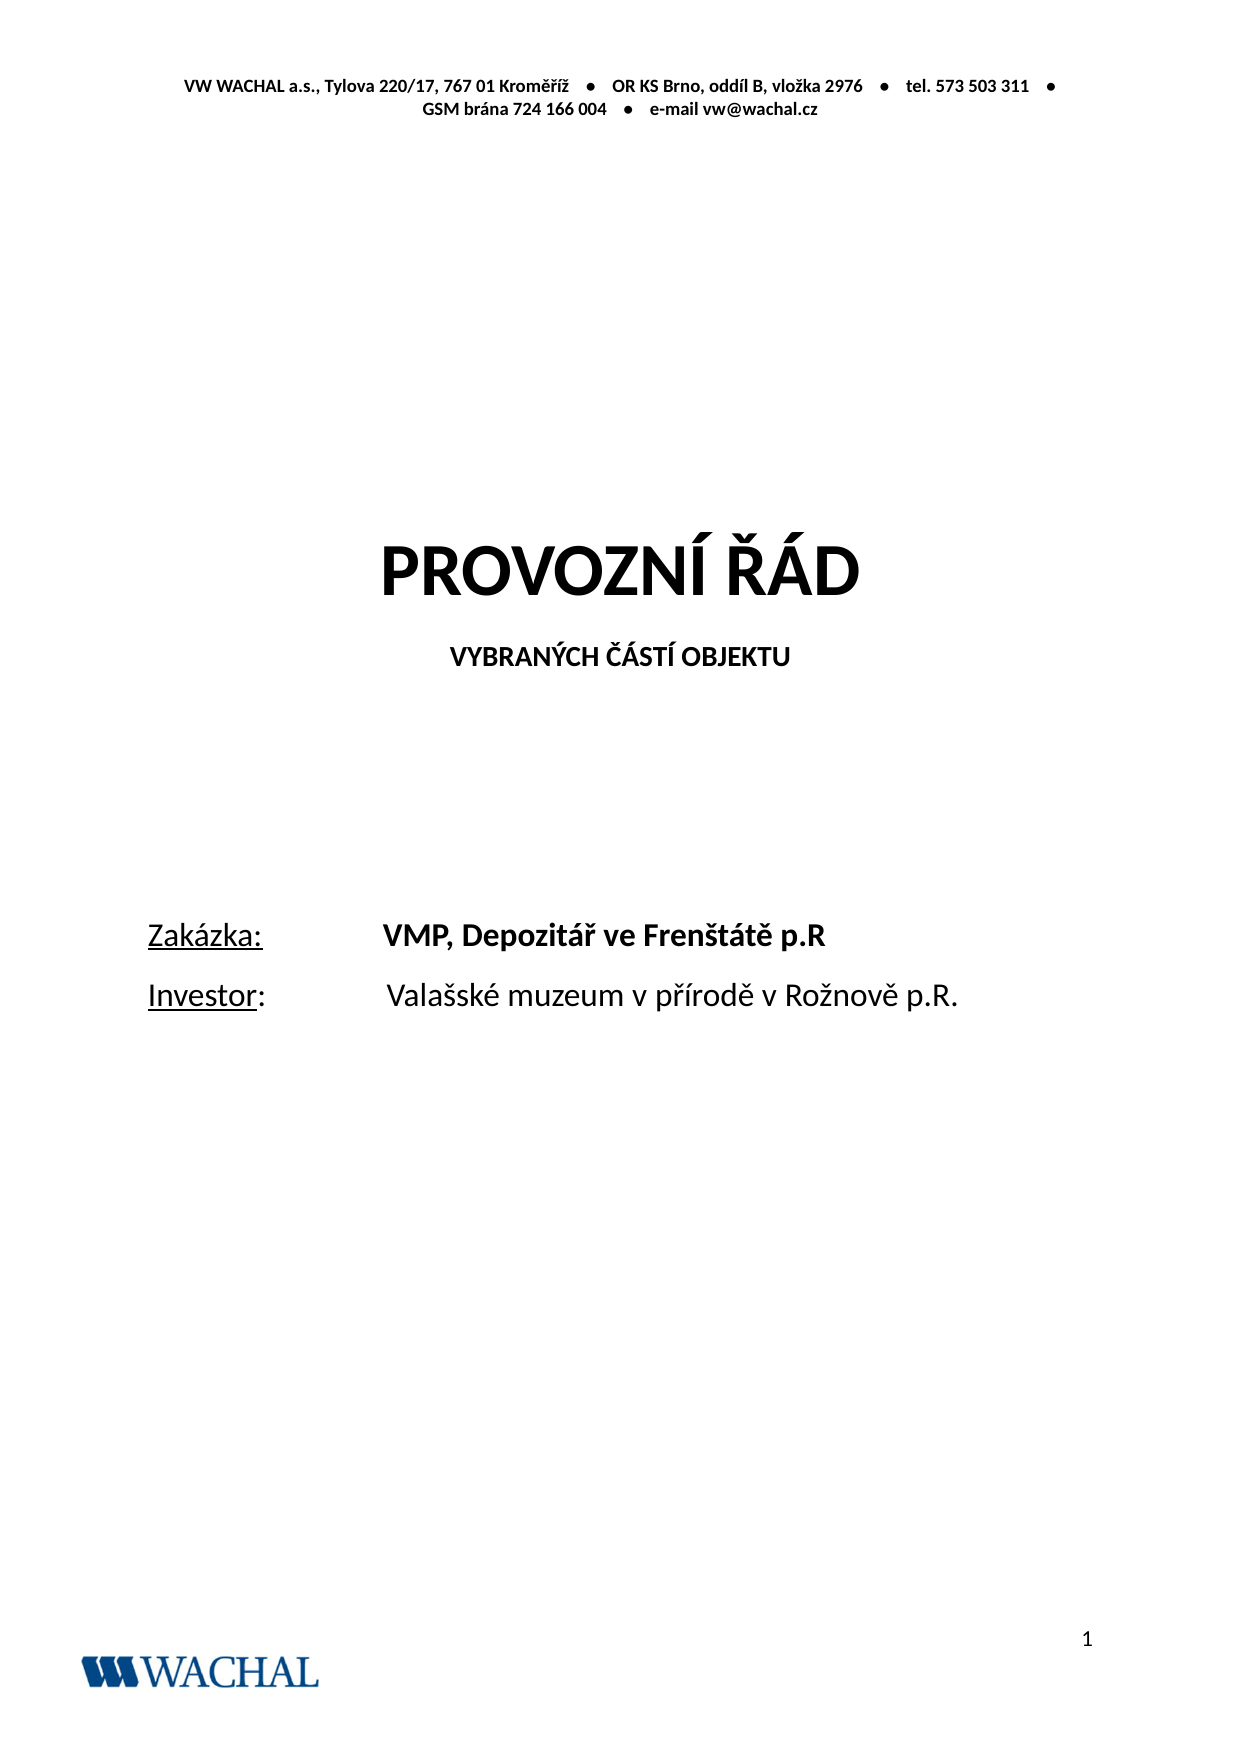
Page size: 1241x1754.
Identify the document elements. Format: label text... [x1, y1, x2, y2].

picture [75, 1652, 325, 1696]
text VYBRANÝCH ČÁSTÍ OBJEKTU [148, 638, 1093, 674]
text Zakázka: VMP, Depozitář ve Frenštátě p.R [148, 914, 1093, 954]
text PROVOZNÍ ŘÁD [148, 523, 1093, 614]
text Investor: Valašské muzeum v přírodě v Rožnově p.R. [148, 974, 1093, 1015]
